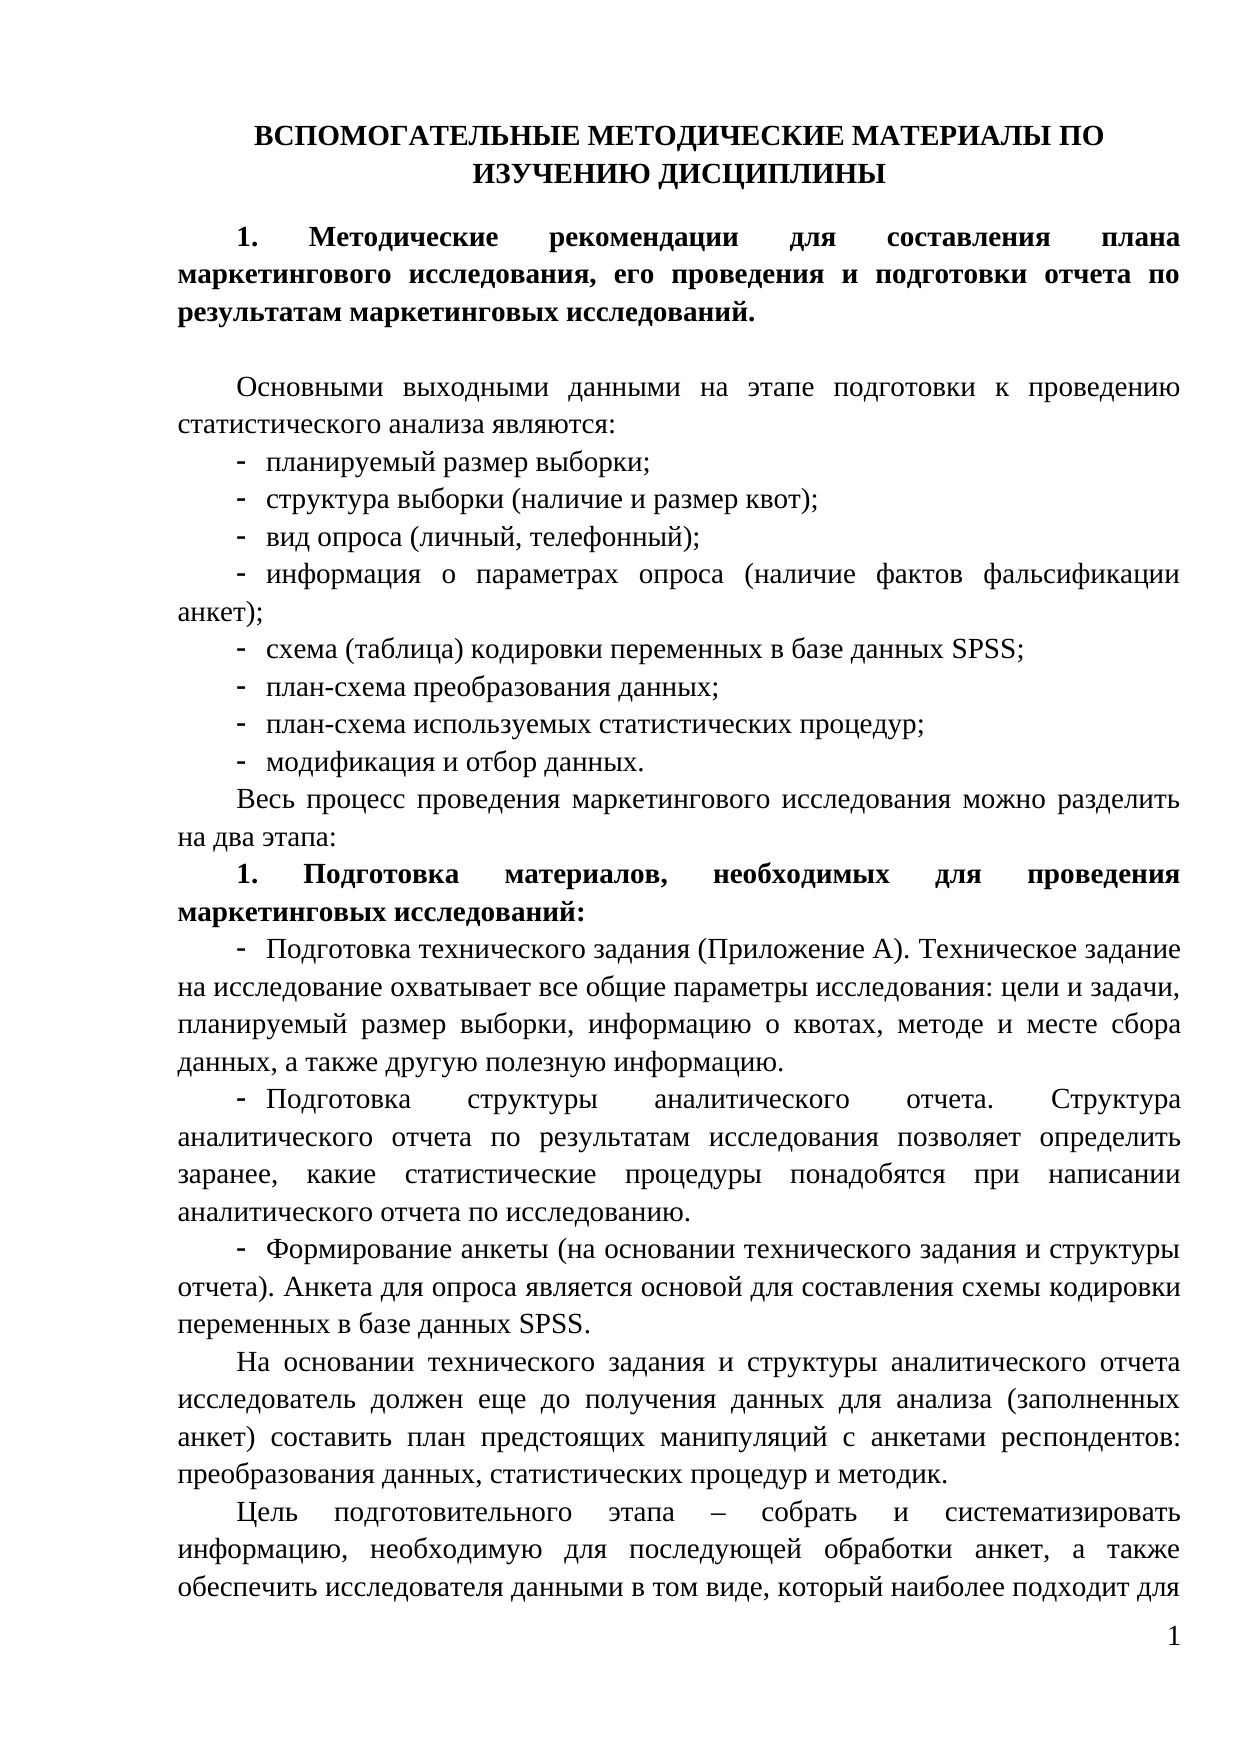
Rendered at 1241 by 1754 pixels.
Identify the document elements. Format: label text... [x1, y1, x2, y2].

list информация о параметрах опроса (наличие фактов фальсификации анкет); [177, 553, 1181, 628]
list схема (таблица) кодировки переменных в базе данных SPSS; [177, 628, 1181, 666]
text Весь процесс проведения маркетингового исследования можно разделить на два этапа: [177, 778, 1181, 853]
list Формирование анкеты (на основании технического задания и структуры отчета). Анкета для опроса является основой для составления схемы кодировки переменных в базе данных SPSS. [177, 1228, 1181, 1341]
text 1. Методические рекомендации для составления плана маркетингового исследования, его проведения и подготовки отчета по результатам маркетинговых исследований. [177, 216, 1181, 328]
list структура выборки (наличие и размер квот); [177, 478, 1181, 516]
text На основании технического задания и структуры аналитического отчета исследователь должен еще до получения данных для анализа (заполненных анкет) составить план предстоящих манипуляций с анкетами респондентов: преобразования данных, статистических процедур и методик. [177, 1341, 1181, 1491]
list план-схема используемых статистических процедур; [177, 703, 1181, 741]
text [177, 1491, 1181, 1603]
text ВСПОМОГАТЕЛЬНЫЕ МЕТОДИЧЕСКИЕ МАТЕРИАЛЫ ПО ИЗУЧЕНИЮ ДИСЦИПЛИНЫ [177, 118, 1181, 190]
list план-схема преобразования данных; [177, 666, 1181, 703]
text Основными выходными данными на этапе подготовки к проведению статистического анализа являются: [177, 366, 1181, 441]
list планируемый размер выборки; [177, 441, 1181, 478]
text 1. Подготовка материалов, необходимых для проведения маркетинговых исследований: [177, 853, 1181, 928]
list вид опроса (личный, телефонный); [177, 516, 1181, 553]
list Подготовка структуры аналитического отчета. Структура аналитического отчета по результатам исследования позволяет определить заранее, какие статистические процедуры понадобятся при написании аналитического отчета по исследованию. [177, 1078, 1181, 1228]
list Подготовка технического задания (Приложение А). Техническое задание на исследование охватывает все общие параметры исследования: цели и задачи, планируемый размер выборки, информацию о квотах, методе и месте сбора данных, а также другую полезную информацию. [177, 928, 1181, 1078]
list модификация и отбор данных. [177, 741, 1181, 778]
